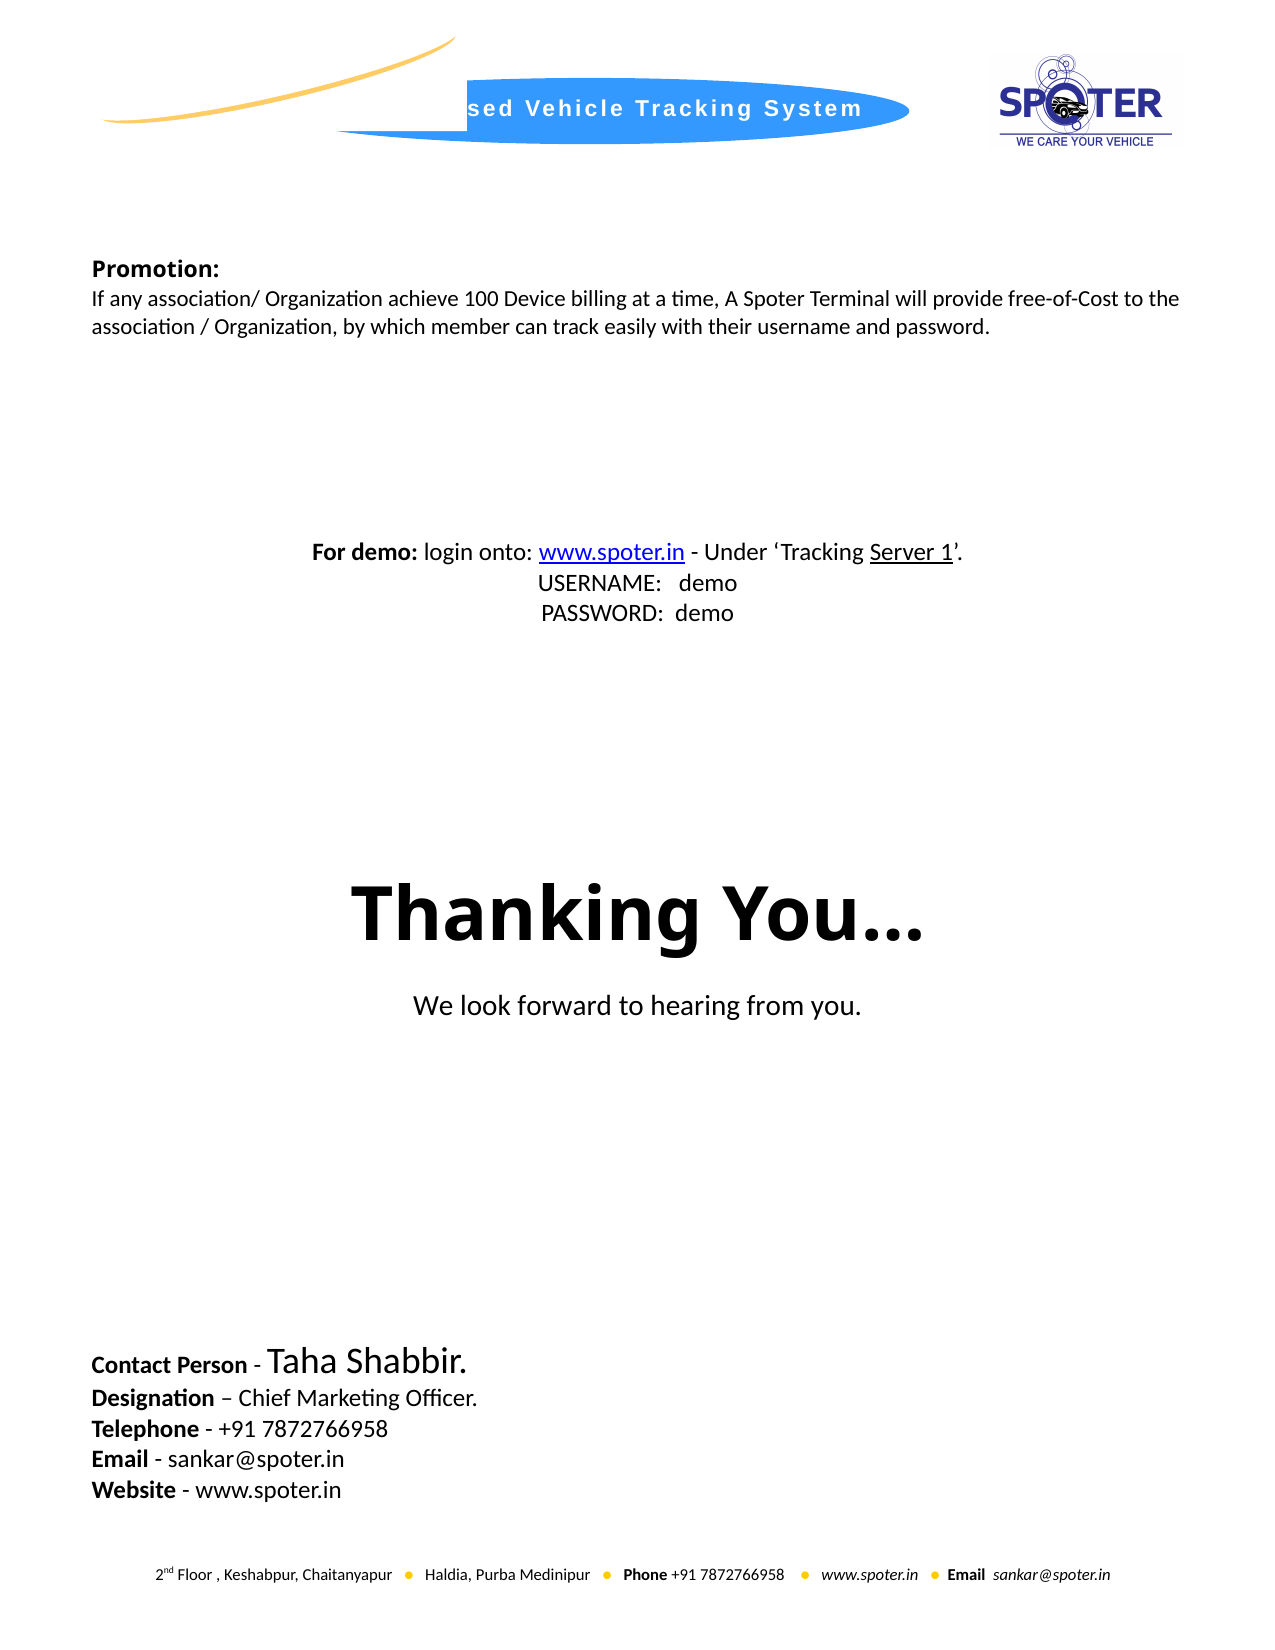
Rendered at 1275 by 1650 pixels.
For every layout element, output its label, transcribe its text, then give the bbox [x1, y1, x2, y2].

text If any association/ Organization achieve 100 Device billing at a time, A Spoter Terminal will provide free-of-Cost to the association / Organization, by which member can track easily with their username and password. [91, 284, 1183, 340]
text Promotion: [91, 253, 1183, 284]
text Contact Person - Taha Shabbir. [91, 1337, 1183, 1382]
text Designation – Chief Marketing Officer. [91, 1382, 1183, 1413]
picture [989, 54, 1185, 149]
text Thanking You… [91, 860, 1183, 962]
text Email - sankar@spoter.in [91, 1443, 1183, 1474]
text Telephone - +91 7872766958 [91, 1413, 1183, 1443]
text Website - www.spoter.in [91, 1474, 1183, 1504]
text PASSWORD: demo [91, 597, 1183, 628]
text For demo: login onto: www.spoter.in - Under ‘Tracking Server 1’. [91, 536, 1183, 567]
text We look forward to hearing from you. [91, 987, 1183, 1023]
text USERNAME: demo [91, 567, 1183, 597]
